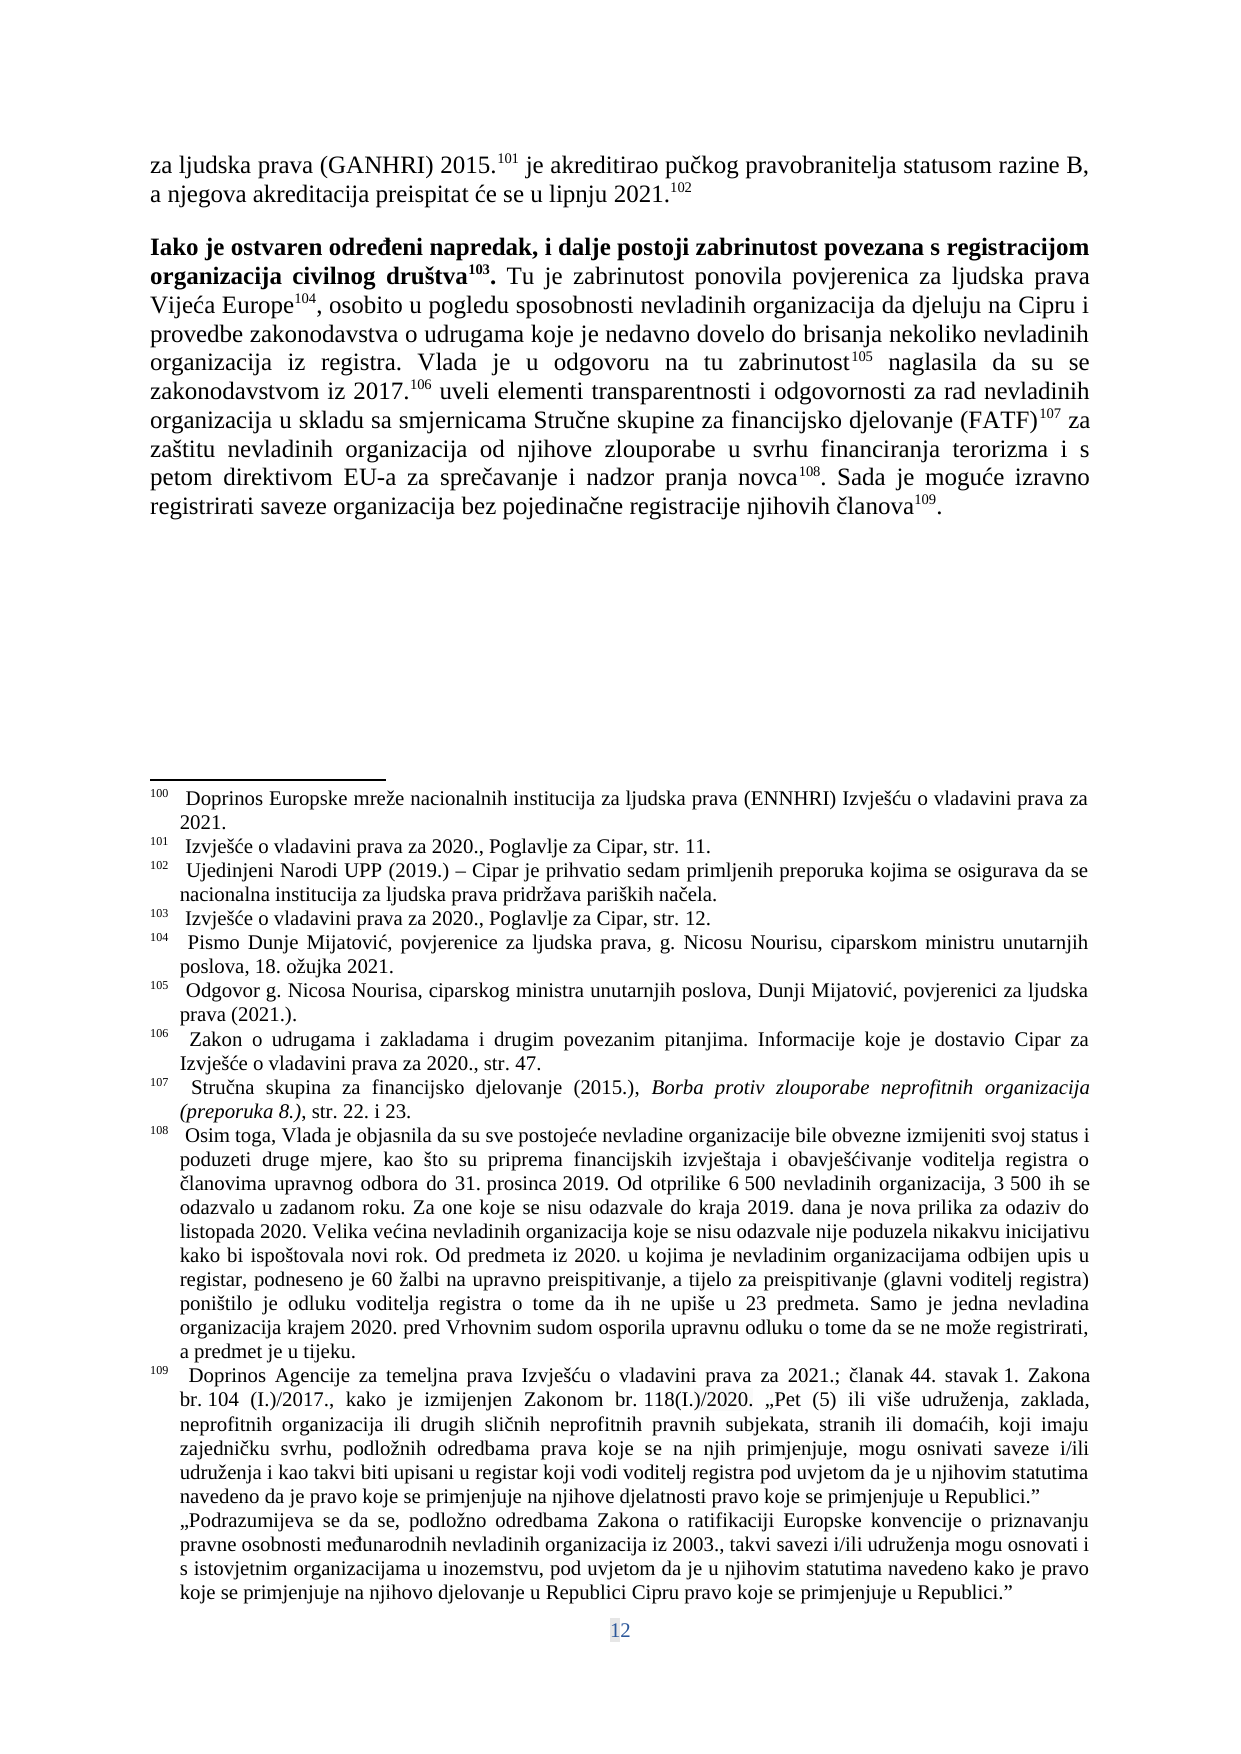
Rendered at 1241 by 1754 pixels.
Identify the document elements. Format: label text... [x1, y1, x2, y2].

text Iako je ostvaren određeni napredak, i dalje postoji zabrinutost povezana s registracijom organizacija civilnog društva. Tu je zabrinutost ponovila povjerenica za ljudska prava Vijeća Europe, osobito u pogledu sposobnosti nevladinih organizacija da djeluju na Cipru i provedbe zakonodavstva o udrugama koje je nedavno dovelo do brisanja nekoliko nevladinih organizacija iz registra. Vlada je u odgovoru na tu zabrinutost naglasila da su se zakonodavstvom iz 2017. uveli elementi transparentnosti i odgovornosti za rad nevladinih organizacija u skladu sa smjernicama Stručne skupine za financijsko djelovanje (FATF) za zaštitu nevladinih organizacija od njihove zlouporabe u svrhu financiranja terorizma i s petom direktivom EU-a za sprečavanje i nadzor pranja novca. Sada je moguće izravno registrirati saveze organizacija bez pojedinačne registracije njihovih članova. [150, 232, 1090, 520]
text U kontekstu pandemije bolesti COVID-19, pučki pravobranitelj aktivno pomaže građanima. Pučki pravobranitelj od ožujka 2020. provodi kampanju podizanja svijesti o pandemiji bolesti COVID-19 i zaštiti ljudskih prava. Globalni savez nacionalnih institucija za ljudska prava (GANHRI) 2015. je akreditirao pučkog pravobranitelja statusom razine B, a njegova akreditacija preispitat će se u lipnju 2021. [150, 150, 1090, 207]
